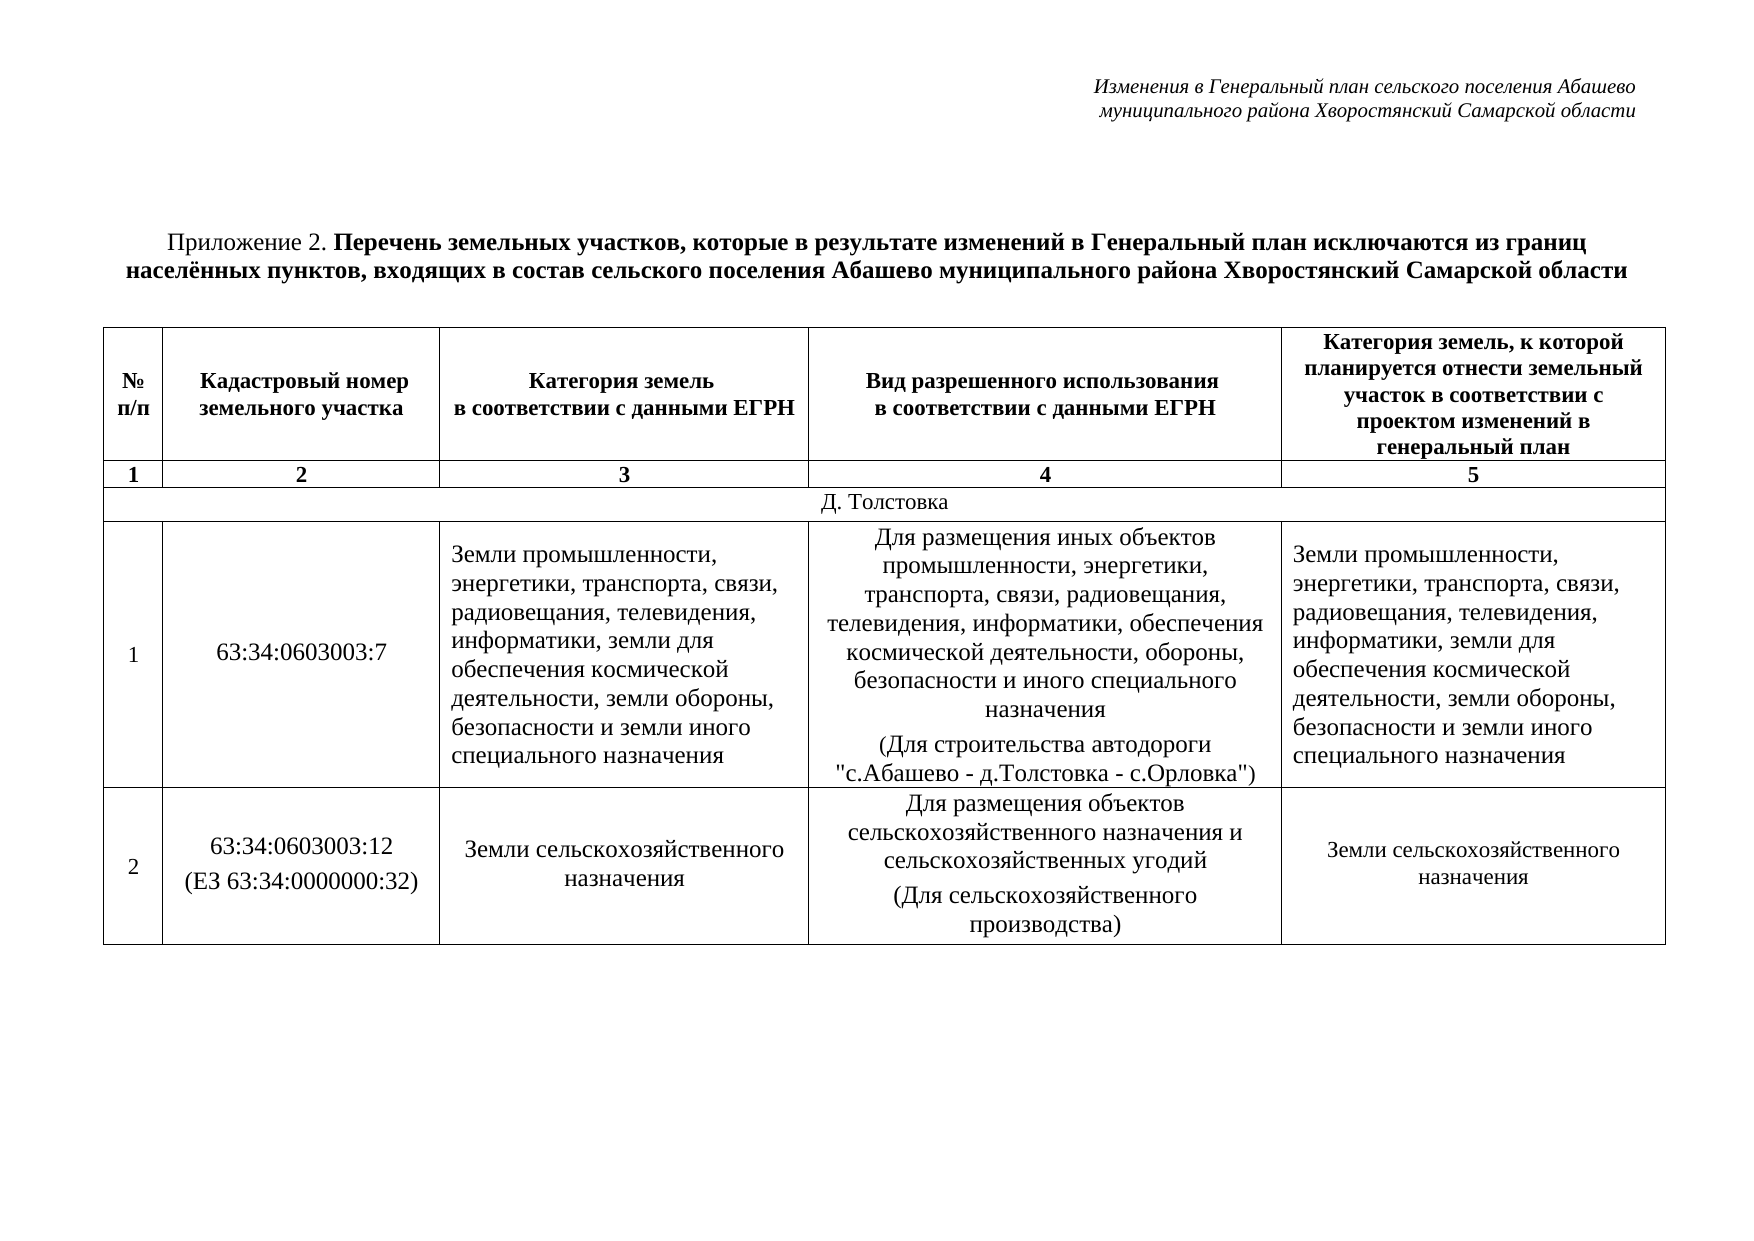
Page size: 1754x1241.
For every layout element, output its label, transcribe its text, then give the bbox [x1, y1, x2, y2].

table_cell 63:34:0603003:7 [163, 522, 439, 787]
table_cell 1 [104, 522, 162, 787]
table_cell Для размещения иных объектов промышленности, энергетики, транспорта, связи, радиовещания, телевидения, информатики, обеспечения космической деятельности, обороны, безопасности и иного специального назначения (Для строительства автодороги "с.Абашево - д.Толстовка - с.Орловка") [809, 522, 1281, 787]
table_header Категория земель в соответствии с данными ЕГРН [440, 328, 808, 460]
table_cell Для размещения объектов сельскохозяйственного назначения и сельскохозяйственных угодий (Для сельскохозяйственного производства) [809, 788, 1281, 944]
table_cell 2 [163, 461, 439, 487]
table_cell 63:34:0603003:12 (ЕЗ 63:34:0000000:32) [163, 788, 439, 944]
table_cell 1 [104, 461, 162, 487]
table_cell Земли промышленности, энергетики, транспорта, связи, радиовещания, телевидения, информатики, земли для обеспечения космической деятельности, земли обороны, безопасности и земли иного специального назначения [440, 522, 808, 787]
table_cell 2 [104, 788, 162, 944]
table_cell 4 [809, 461, 1281, 487]
table_cell 5 [1282, 461, 1665, 487]
table_cell 3 [440, 461, 808, 487]
table_cell Земли промышленности, энергетики, транспорта, связи, радиовещания, телевидения, информатики, земли для обеспечения космической деятельности, земли обороны, безопасности и земли иного специального назначения [1282, 522, 1665, 787]
table_header Вид разрешенного использования в соответствии с данными ЕГРН [809, 328, 1281, 460]
table_header Кадастровый номер земельного участка [163, 328, 439, 460]
table_cell Земли сельскохозяйственного назначения [1282, 788, 1665, 944]
table_cell Земли сельскохозяйственного назначения [440, 788, 808, 944]
table_cell Д. Толстовка [104, 488, 1665, 521]
subtitle Приложение 2. Перечень земельных участков, которые в результате изменений в Генеральный план исключаются из границ населённых пунктов, входящих в состав сельского поселения Абашево муниципального района Хворостянский Самарской области [118, 227, 1636, 284]
table_header Категория земель, к которой планируется отнести земельный участок в соответствии с проектом изменений в генеральный план [1282, 328, 1665, 460]
table_header № п/п [104, 328, 162, 460]
